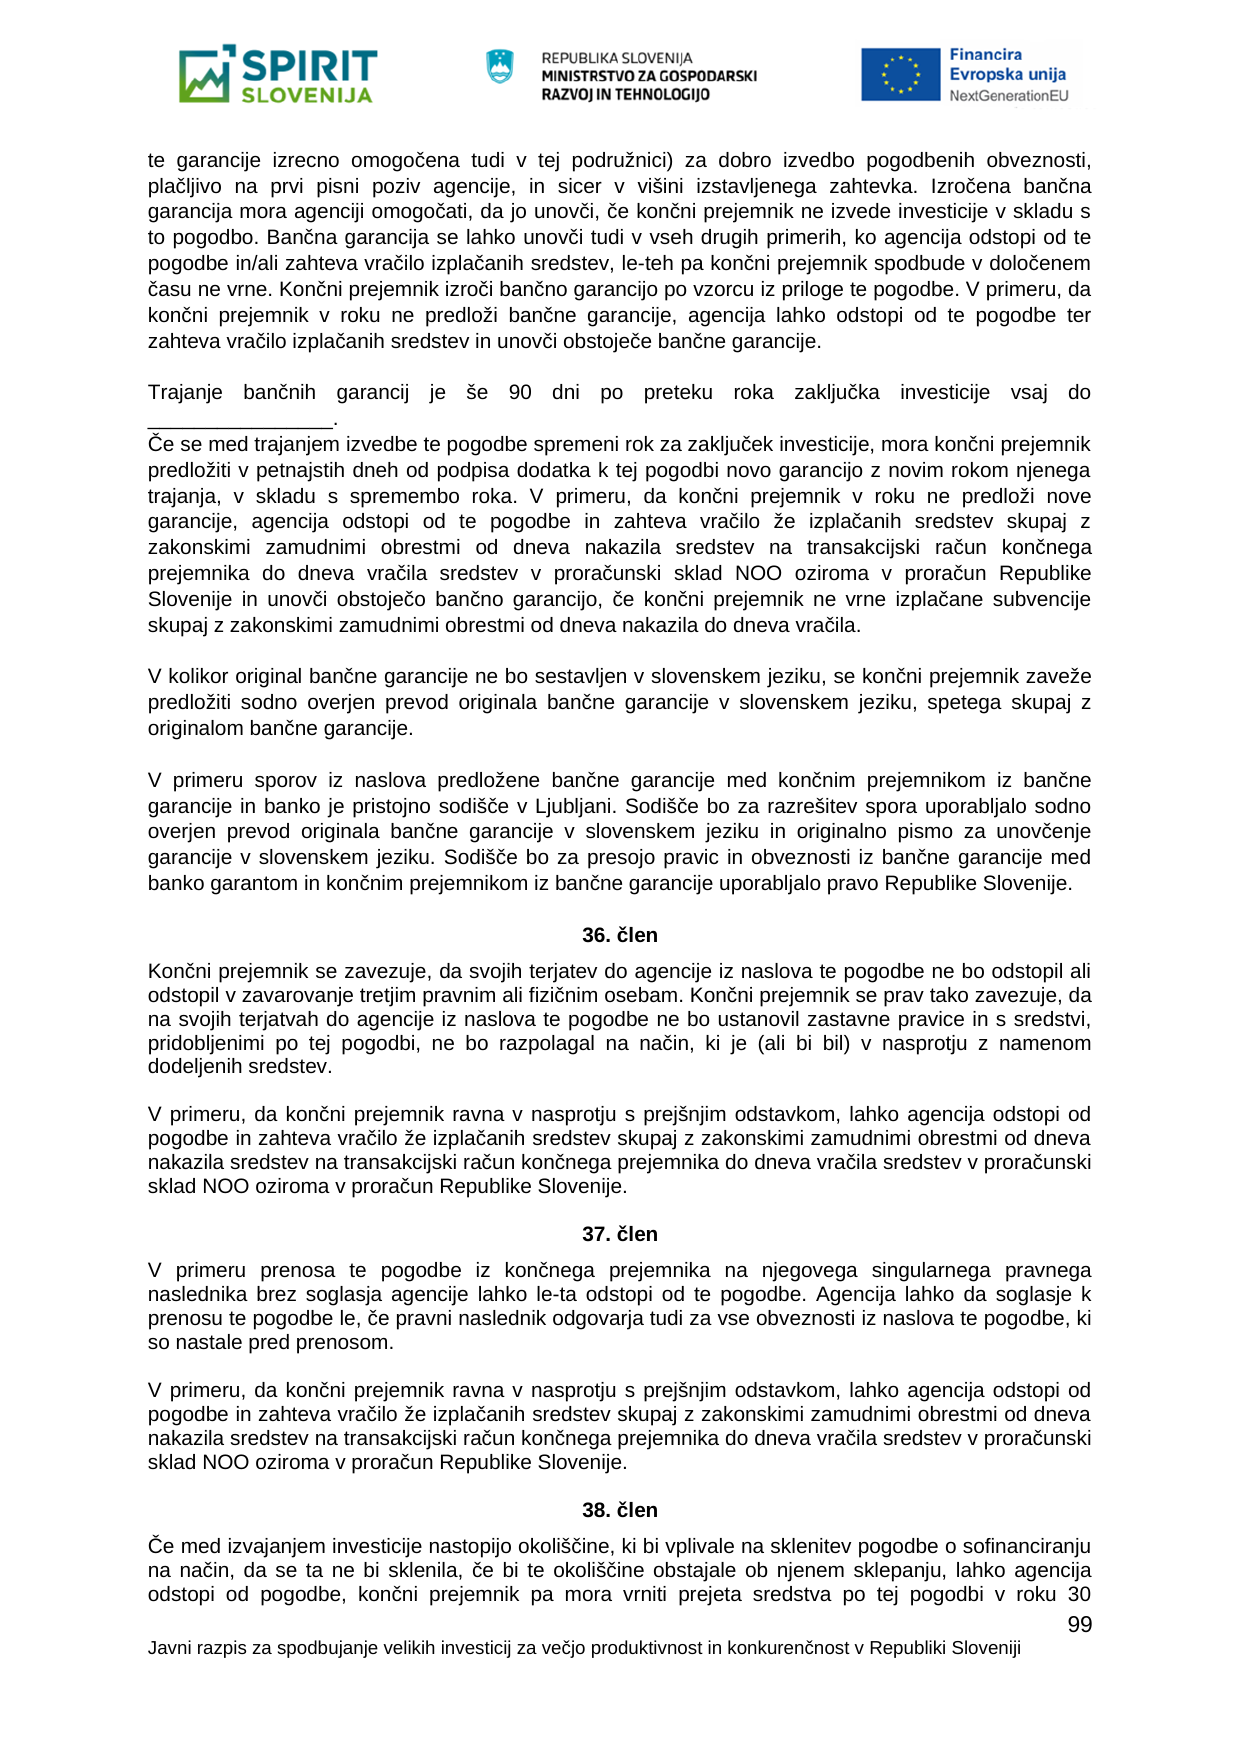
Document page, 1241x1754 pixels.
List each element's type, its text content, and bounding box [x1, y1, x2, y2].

text V primeru, da končni prejemnik ravna v nasprotju s prejšnjim odstavkom, lahko agencija odstopi od pogodbe in zahteva vračilo že izplačanih sredstev skupaj z zakonskimi zamudnimi obrestmi od dneva nakazila sredstev na transakcijski račun končnega prejemnika do dneva vračila sredstev v proračunski sklad NOO oziroma v proračun Republike Slovenije. [148, 1378, 1093, 1474]
text V kolikor original bančne garancije ne bo sestavljen v slovenskem jeziku, se končni prejemnik zaveže predložiti sodno overjen prevod originala bančne garancije v slovenskem jeziku, spetega skupaj z originalom bančne garancije. [148, 664, 1093, 740]
text 37. člen [148, 1222, 1093, 1246]
text V primeru, da končni prejemnik ravna v nasprotju s prejšnjim odstavkom, lahko agencija odstopi od pogodbe in zahteva vračilo že izplačanih sredstev skupaj z zakonskimi zamudnimi obrestmi od dneva nakazila sredstev na transakcijski račun končnega prejemnika do dneva vračila sredstev v proračunski sklad NOO oziroma v proračun Republike Slovenije. [148, 1102, 1093, 1198]
text 36. člen [148, 923, 1093, 947]
text 38. člen [148, 1498, 1093, 1522]
text V primeru prenosa te pogodbe iz končnega prejemnika na njegovega singularnega pravnega naslednika brez soglasja agencije lahko le-ta odstopi od te pogodbe. Agencija lahko da soglasje k prenosu te pogodbe le, če pravni naslednik odgovarja tudi za vse obveznosti iz naslova te pogodbe, ki so nastale pred prenosom. [148, 1258, 1093, 1354]
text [148, 148, 1093, 352]
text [148, 1533, 1093, 1605]
text Če se med trajanjem izvedbe te pogodbe spremeni rok za zaključek investicije, mora končni prejemnik predložiti v petnajstih dneh od podpisa dodatka k tej pogodbi novo garancijo z novim rokom njenega trajanja, v skladu s spremembo roka. V primeru, da končni prejemnik v roku ne predloži nove garancije, agencija odstopi od te pogodbe in zahteva vračilo že izplačanih sredstev skupaj z zakonskimi zamudnimi obrestmi od dneva nakazila sredstev na transakcijski račun končnega prejemnika do dneva vračila sredstev v proračunski sklad NOO oziroma v proračun Republike Slovenije in unovči obstoječo bančno garancijo, če končni prejemnik ne vrne izplačane subvencije skupaj z zakonskimi zamudnimi obrestmi od dneva nakazila do dneva vračila. [148, 432, 1093, 637]
picture [134, 9, 1144, 132]
text Trajanje bančnih garancij je še 90 dni po preteku roka zaključka investicije vsaj do ________________. [148, 380, 1093, 430]
text Končni prejemnik se zavezuje, da svojih terjatev do agencije iz naslova te pogodbe ne bo odstopil ali odstopil v zavarovanje tretjim pravnim ali fizičnim osebam. Končni prejemnik se prav tako zavezuje, da na svojih terjatvah do agencije iz naslova te pogodbe ne bo ustanovil zastavne pravice in s sredstvi, pridobljenimi po tej pogodbi, ne bo razpolagal na način, ki je (ali bi bil) v nasprotju z namenom dodeljenih sredstev. [148, 958, 1093, 1078]
text V primeru sporov iz naslova predložene bančne garancije med končnim prejemnikom iz bančne garancije in banko je pristojno sodišče v Ljubljani. Sodišče bo za razrešitev spora uporabljalo sodno overjen prevod originala bančne garancije v slovenskem jeziku in originalno pismo za unovčenje garancije v slovenskem jeziku. Sodišče bo za presojo pravic in obveznosti iz bančne garancije med banko garantom in končnim prejemnikom iz bančne garancije uporabljalo pravo Republike Slovenije. [148, 768, 1093, 895]
